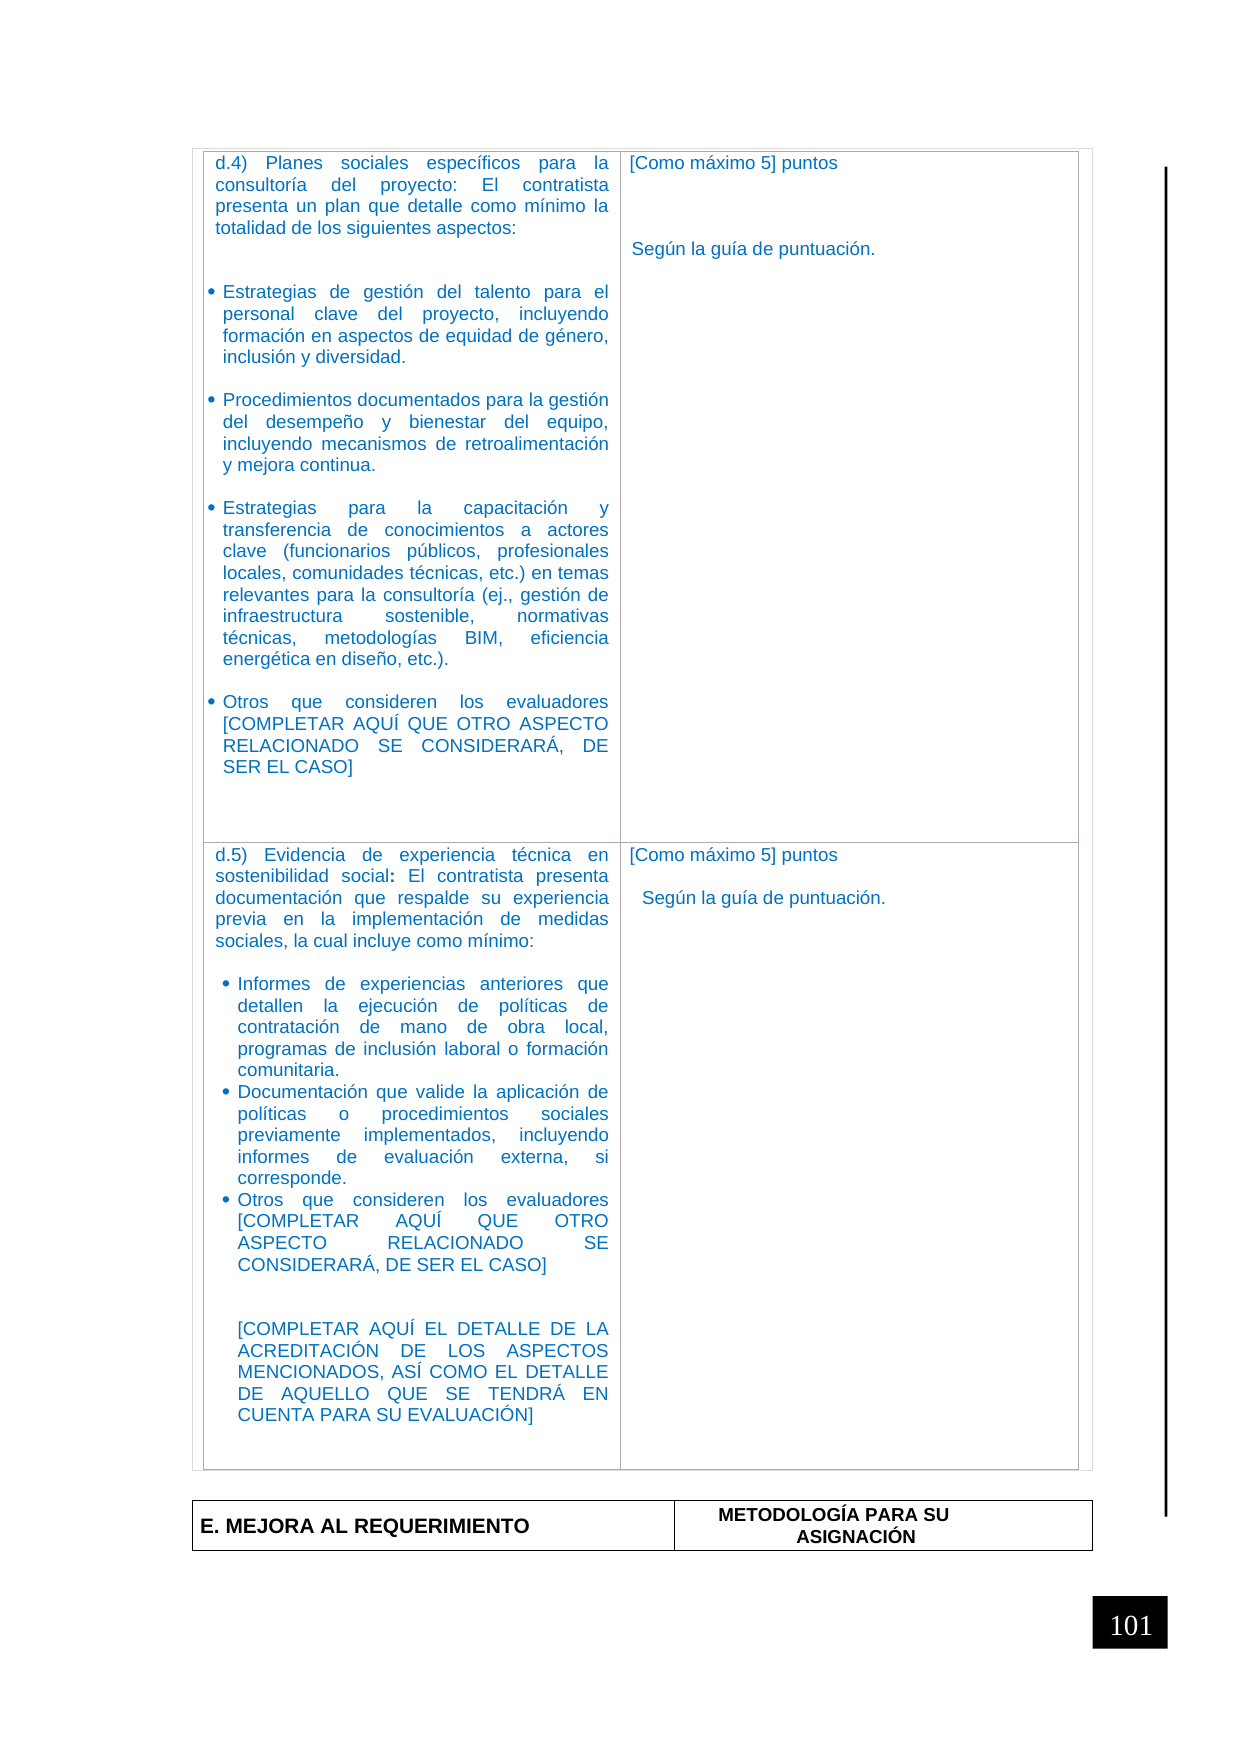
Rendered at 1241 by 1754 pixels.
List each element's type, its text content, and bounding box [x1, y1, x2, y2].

table_header METODOLOGÍA PARA SU ASIGNACIÓN [675, 1501, 1092, 1550]
table_header E. MEJORA AL REQUERIMIENTO [193, 1501, 674, 1550]
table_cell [193, 149, 1092, 1470]
